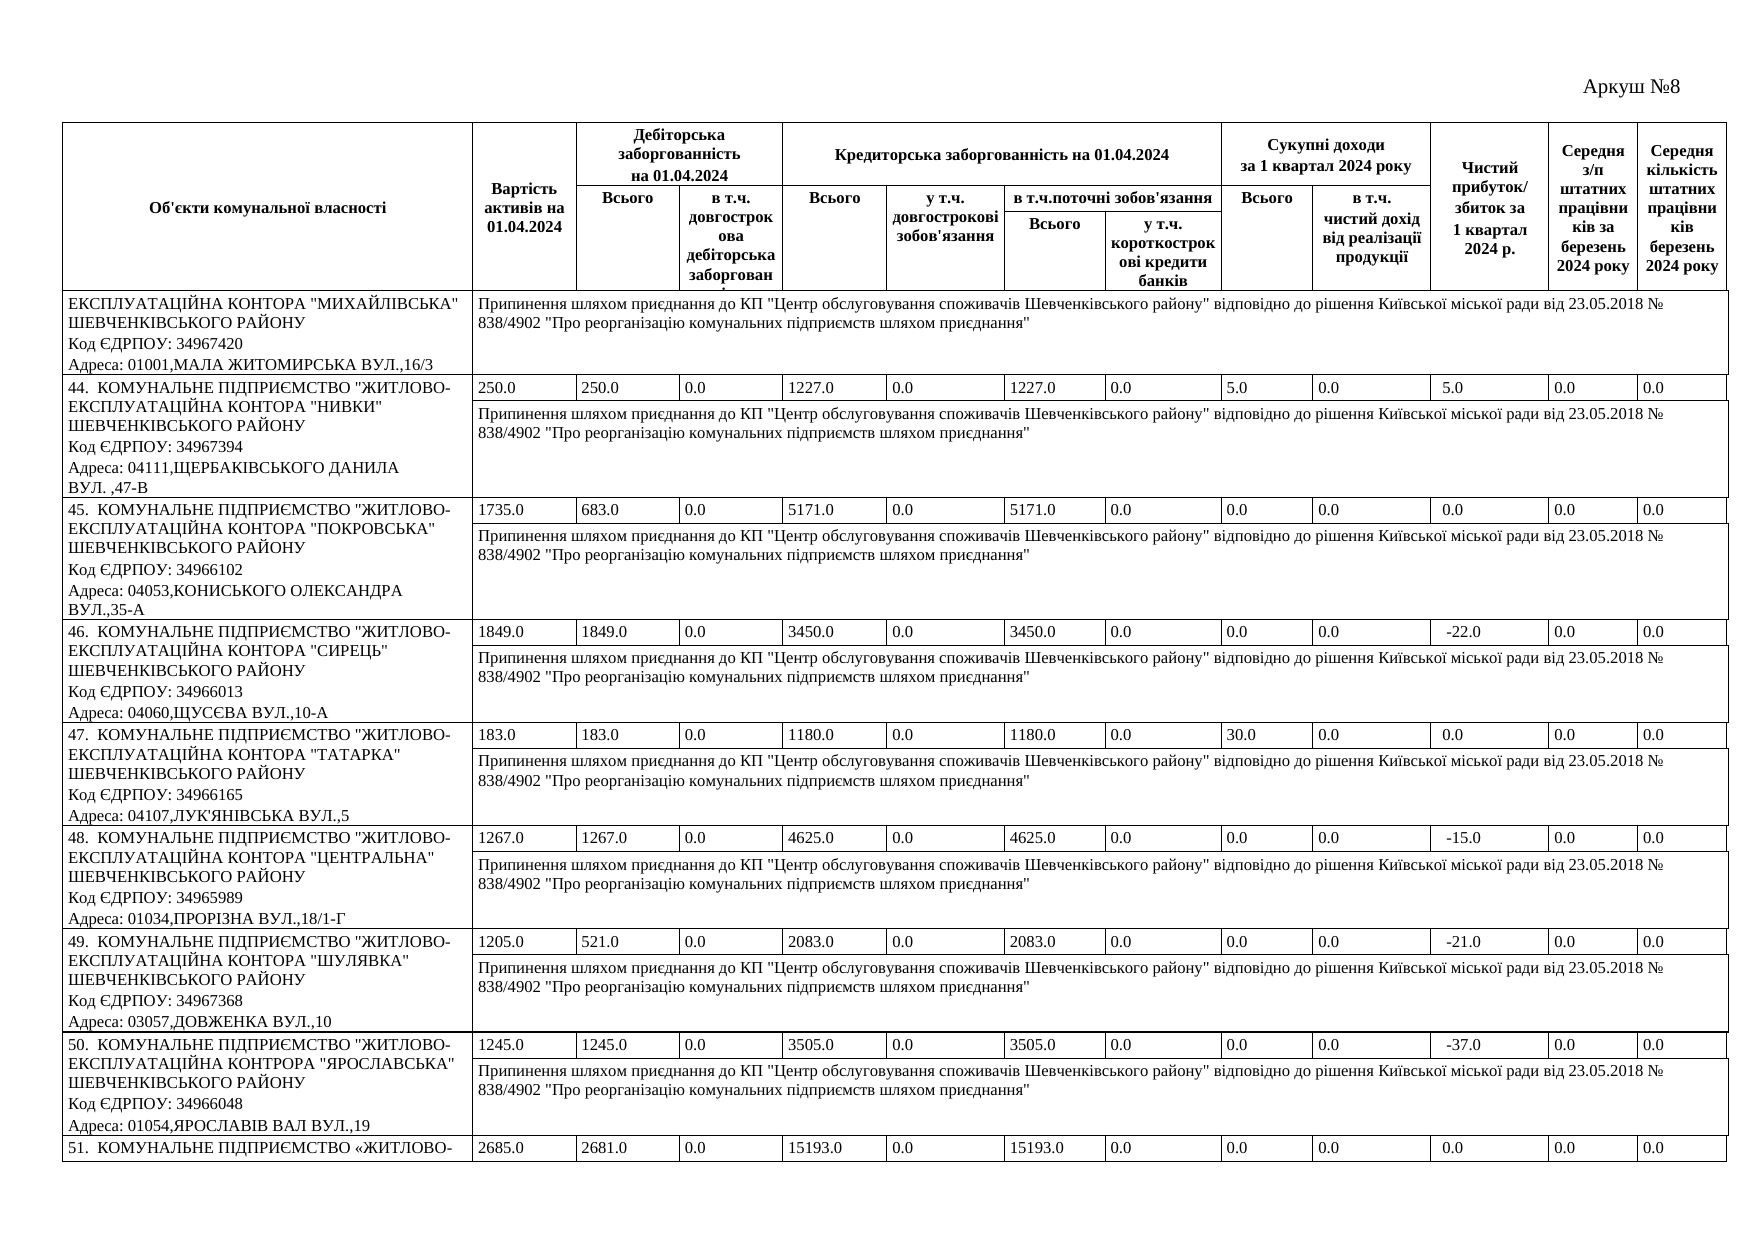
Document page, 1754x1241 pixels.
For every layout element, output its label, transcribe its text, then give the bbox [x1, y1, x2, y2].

table_cell 0.0 [1106, 620, 1221, 645]
table_cell 1180.0 [783, 723, 886, 748]
table_cell 44. КОМУНАЛЬНЕ ПІДПРИЄМСТВО "ЖИТЛОВО- ЕКСПЛУАТАЦІЙНА КОНТОРА "НИВКИ" ШЕВЧЕНКІВСЬКОГО РАЙОНУ Код ЄДРПОУ: 34967394 Адреса: 04111,ЩЕРБАКІВСЬКОГО ДАНИЛА ВУЛ. ,47-В [63, 375, 472, 497]
table_cell 0.0 [1222, 1033, 1312, 1057]
table_cell в т.ч. чистий дохід від реалізації продукції [1313, 186, 1430, 290]
table_cell 0.0 [1638, 620, 1726, 645]
table_cell 0.0 [680, 498, 782, 523]
table_cell 0.0 [1106, 375, 1221, 400]
table_cell 5171.0 [1005, 498, 1105, 523]
table_cell 1267.0 [473, 826, 576, 851]
table_cell 0.0 [1549, 1136, 1637, 1161]
table_cell 0.0 [1549, 620, 1637, 645]
table_cell 183.0 [473, 723, 576, 748]
table_cell 5.0 [1222, 375, 1312, 400]
table_cell Всього [783, 186, 886, 290]
table_cell 0.0 [1313, 1033, 1430, 1057]
table_cell 1849.0 [473, 620, 576, 645]
table_cell 0.0 [1106, 1136, 1221, 1161]
table_cell 0.0 [1313, 929, 1430, 954]
table_cell 5171.0 [783, 498, 886, 523]
table_cell 1227.0 [783, 375, 886, 400]
table_cell 2083.0 [1005, 929, 1105, 954]
table_cell 0.0 [1222, 1136, 1312, 1161]
table_cell 183.0 [577, 723, 679, 748]
table_cell 0.0 [1638, 1033, 1726, 1057]
table_cell 0.0 [1638, 723, 1726, 748]
table_cell 0.0 [1313, 620, 1430, 645]
table_cell 1180.0 [1005, 723, 1105, 748]
table_header Чистий прибуток/ збиток за 1 квартал 2024 р. [1431, 123, 1548, 290]
table_cell в т.ч.поточні зобов'язання [1005, 186, 1221, 211]
table_cell 0.0 [887, 498, 1004, 523]
table_cell 1227.0 [1005, 375, 1105, 400]
table_cell 5.0 [1431, 375, 1548, 400]
table_cell в т.ч. довгострокова дебіторська заборгованність [680, 186, 782, 290]
table_header Дебіторська заборгованність на 01.04.2024 [577, 123, 782, 184]
table_cell 46. КОМУНАЛЬНЕ ПІДПРИЄМСТВО "ЖИТЛОВО- ЕКСПЛУАТАЦІЙНА КОНТОРА "СИРЕЦЬ" ШЕВЧЕНКІВСЬКОГО РАЙОНУ Код ЄДРПОУ: 34966013 Адреса: 04060,ЩУСЄВА ВУЛ.,10-А [63, 620, 472, 722]
table_cell 2685.0 [473, 1136, 576, 1161]
table_cell 3505.0 [783, 1033, 886, 1057]
table_cell 0.0 [1313, 723, 1430, 748]
table_cell у т.ч. короткострокові кредити банків [1106, 212, 1221, 290]
table_cell -21.0 [1431, 929, 1548, 954]
table_cell 1205.0 [473, 929, 576, 954]
table_cell 0.0 [1106, 723, 1221, 748]
table_cell 0.0 [1313, 826, 1430, 851]
table_cell 0.0 [680, 826, 782, 851]
table_cell 15193.0 [1005, 1136, 1105, 1161]
table_cell 4625.0 [1005, 826, 1105, 851]
table_cell 0.0 [680, 620, 782, 645]
table_cell 30.0 [1222, 723, 1312, 748]
table_cell 0.0 [680, 723, 782, 748]
table_cell 0.0 [887, 620, 1004, 645]
table_cell 0.0 [887, 1033, 1004, 1057]
table_header Кредиторська заборгованність на 01.04.2024 [783, 123, 1221, 184]
table_header Середня кількість штатних працівників березень 2024 року [1638, 123, 1726, 290]
table_cell 250.0 [577, 375, 679, 400]
table_cell 1267.0 [577, 826, 679, 851]
table_cell 0.0 [1638, 826, 1726, 851]
table_cell 0.0 [1431, 1136, 1548, 1161]
table_cell 1735.0 [473, 498, 576, 523]
table_cell 3450.0 [783, 620, 886, 645]
table_cell 0.0 [1431, 498, 1548, 523]
table_cell 0.0 [1549, 1033, 1637, 1057]
table_header Середня з/п штатних працівників за березень 2024 року [1549, 123, 1637, 290]
table_cell -22.0 [1431, 620, 1548, 645]
table_cell Всього [1222, 186, 1312, 290]
table_cell 0.0 [1222, 929, 1312, 954]
table_cell 50. КОМУНАЛЬНЕ ПІДПРИЄМСТВО "ЖИТЛОВО-ЕКСПЛУАТАЦІЙНА КОНТРОРА "ЯРОСЛАВСЬКА" ШЕВЧЕНКІВСЬКОГО РАЙОНУ Код ЄДРПОУ: 34966048 Адреса: 01054,ЯРОСЛАВІВ ВАЛ ВУЛ.,19 [63, 1033, 472, 1134]
table_header Сукупні доходи за 1 квартал 2024 року [1222, 123, 1430, 184]
table_cell 48. КОМУНАЛЬНЕ ПІДПРИЄМСТВО "ЖИТЛОВО- ЕКСПЛУАТАЦІЙНА КОНТОРА "ЦЕНТРАЛЬНА" ШЕВЧЕНКІВСЬКОГО РАЙОНУ Код ЄДРПОУ: 34965989 Адреса: 01034,ПРОРІЗНА ВУЛ.,18/1-Г [63, 826, 472, 928]
table_cell 0.0 [1313, 375, 1430, 400]
table_cell у т.ч. довгострокові зобов'язання [887, 186, 1004, 290]
table_cell 1245.0 [473, 1033, 576, 1057]
table_cell 250.0 [473, 375, 576, 400]
table_cell 0.0 [1431, 723, 1548, 748]
table_cell 0.0 [1222, 498, 1312, 523]
table_cell 2083.0 [783, 929, 886, 954]
table_cell 0.0 [1638, 498, 1726, 523]
table_cell 1849.0 [577, 620, 679, 645]
table_cell 47. КОМУНАЛЬНЕ ПІДПРИЄМСТВО "ЖИТЛОВО- ЕКСПЛУАТАЦІЙНА КОНТОРА "ТАТАРКА" ШЕВЧЕНКІВСЬКОГО РАЙОНУ Код ЄДРПОУ: 34966165 Адреса: 04107,ЛУК'ЯНІВСЬКА ВУЛ.,5 [63, 723, 472, 825]
table_cell 0.0 [1549, 929, 1637, 954]
table_cell 0.0 [887, 1136, 1004, 1161]
table_cell Всього [1005, 212, 1105, 290]
table_cell 4625.0 [783, 826, 886, 851]
table_cell 0.0 [1106, 498, 1221, 523]
table_cell 0.0 [1106, 826, 1221, 851]
table_cell 3450.0 [1005, 620, 1105, 645]
table_cell -37.0 [1431, 1033, 1548, 1057]
table_cell 3505.0 [1005, 1033, 1105, 1057]
table_cell 15193.0 [783, 1136, 886, 1161]
table_cell 49. КОМУНАЛЬНЕ ПІДПРИЄМСТВО "ЖИТЛОВО- ЕКСПЛУАТАЦІЙНА КОНТОРА "ШУЛЯВКА" ШЕВЧЕНКІВСЬКОГО РАЙОНУ Код ЄДРПОУ: 34967368 Адреса: 03057,ДОВЖЕНКА ВУЛ.,10 [63, 929, 472, 1031]
table_cell 2681.0 [577, 1136, 679, 1161]
table_cell Всього [577, 186, 679, 290]
table_header Об'єкти комунальної власності [63, 123, 472, 290]
table_cell 0.0 [1638, 929, 1726, 954]
table_cell 1245.0 [577, 1033, 679, 1057]
table_cell 0.0 [1222, 826, 1312, 851]
table_cell 0.0 [1549, 723, 1637, 748]
table_header Вартість активів на 01.04.2024 [473, 123, 576, 290]
table_cell 0.0 [680, 1033, 782, 1057]
table_cell 0.0 [887, 723, 1004, 748]
table_cell 0.0 [680, 929, 782, 954]
table_cell 0.0 [1106, 1033, 1221, 1057]
table_cell 0.0 [1549, 498, 1637, 523]
table_cell 0.0 [887, 375, 1004, 400]
table_cell 0.0 [1549, 826, 1637, 851]
table_cell 0.0 [1313, 1136, 1430, 1161]
table_cell 0.0 [887, 929, 1004, 954]
table_cell 0.0 [887, 826, 1004, 851]
table_cell -15.0 [1431, 826, 1548, 851]
table_cell 45. КОМУНАЛЬНЕ ПІДПРИЄМСТВО "ЖИТЛОВО- ЕКСПЛУАТАЦІЙНА КОНТОРА "ПОКРОВСЬКА" ШЕВЧЕНКІВСЬКОГО РАЙОНУ Код ЄДРПОУ: 34966102 Адреса: 04053,КОНИСЬКОГО ОЛЕКСАНДРА ВУЛ.,35-А [63, 498, 472, 619]
table_cell 0.0 [680, 1136, 782, 1161]
table_cell 0.0 [1638, 1136, 1726, 1161]
table_cell 0.0 [1106, 929, 1221, 954]
table_cell 0.0 [680, 375, 782, 400]
table_cell 521.0 [577, 929, 679, 954]
table_cell 0.0 [1222, 620, 1312, 645]
table_cell 0.0 [1549, 375, 1637, 400]
table_cell 0.0 [1313, 498, 1430, 523]
table_cell 683.0 [577, 498, 679, 523]
table_cell 0.0 [1638, 375, 1726, 400]
